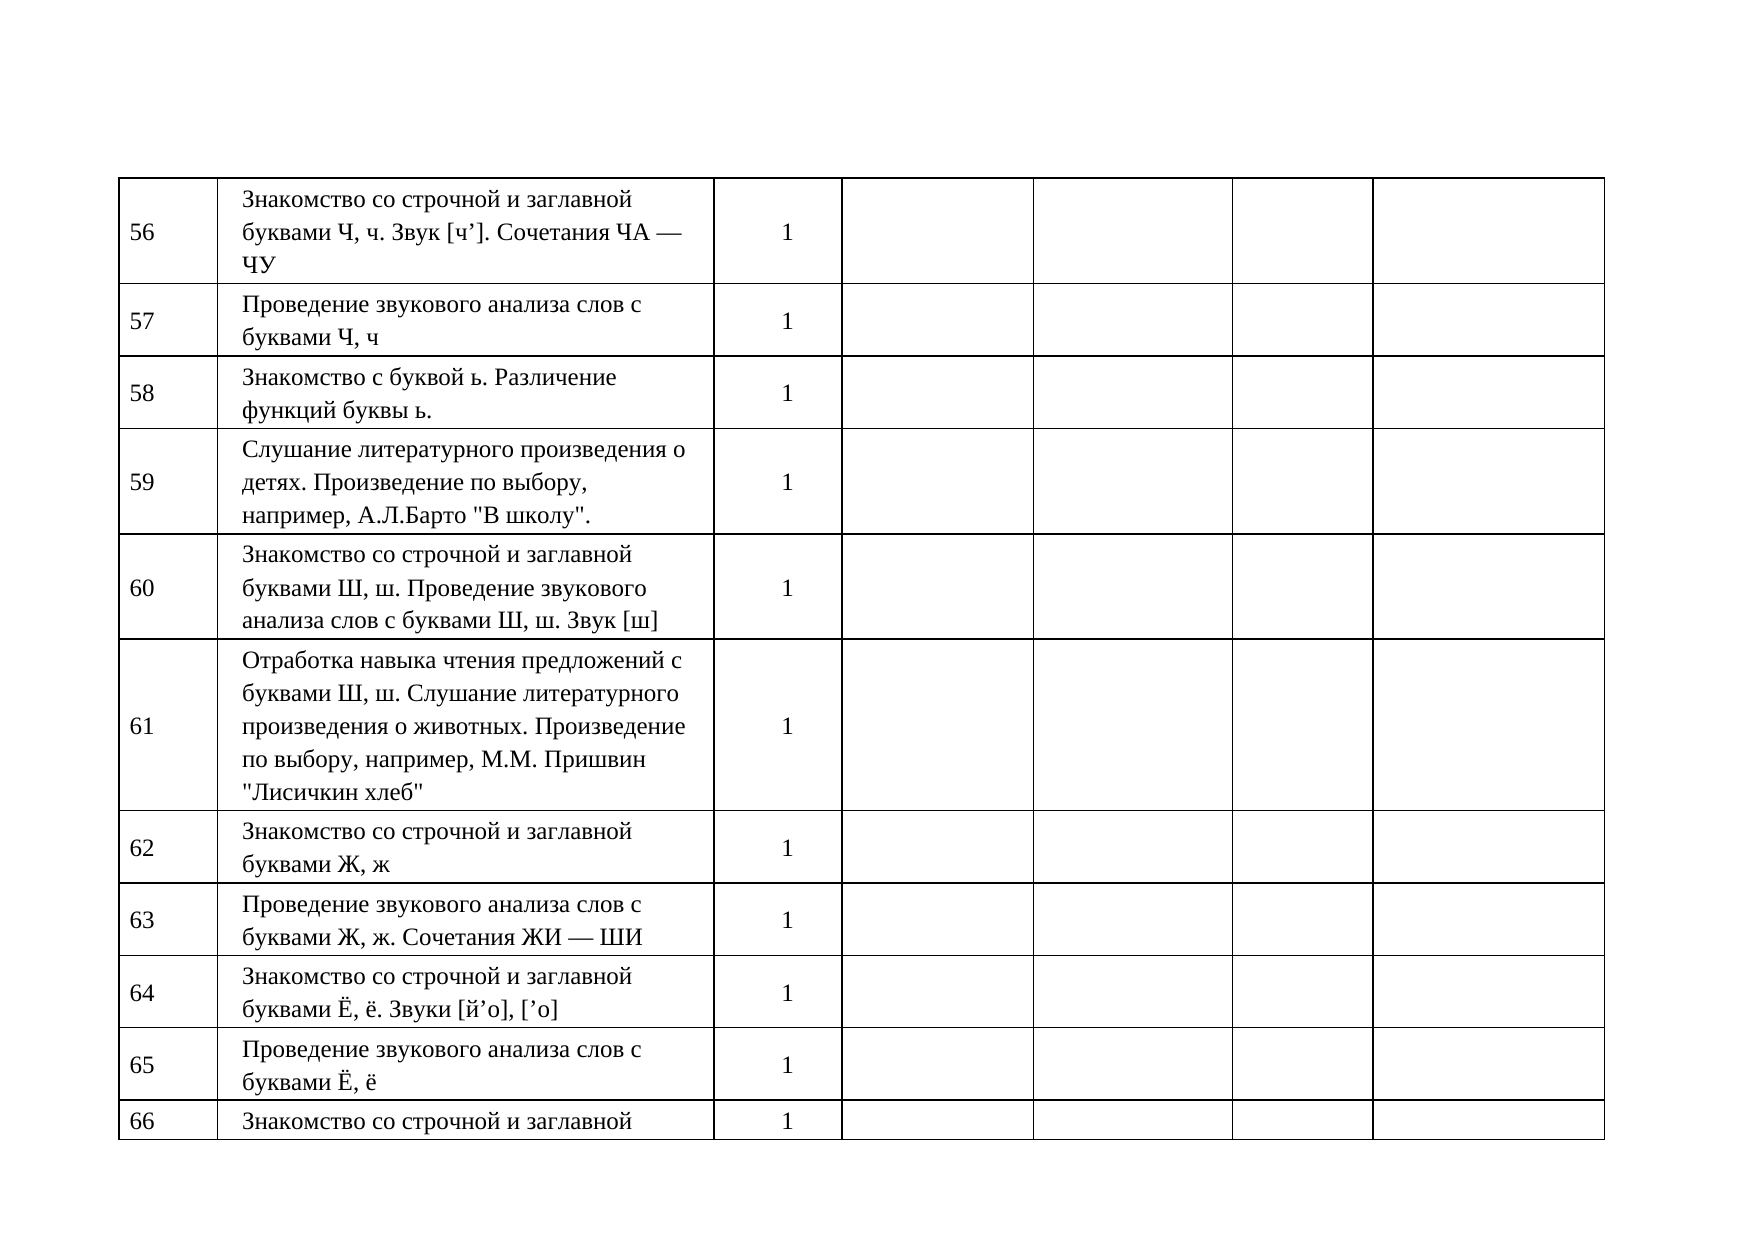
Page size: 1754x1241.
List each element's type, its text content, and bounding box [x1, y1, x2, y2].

table_cell [1034, 284, 1232, 355]
table_cell 1 [715, 640, 841, 810]
table_cell [843, 535, 1033, 638]
table_cell 1 [715, 1028, 841, 1099]
table_cell Знакомство со строчной и заглавной буквами Ч, ч. Звук [ч’]. Сочетания ЧА — ЧУ [218, 179, 713, 283]
table_cell [1374, 284, 1604, 355]
table_cell [843, 640, 1033, 810]
table_cell [1034, 535, 1232, 638]
table_cell Проведение звукового анализа слов с буквами Ж, ж. Сочетания ЖИ — ШИ [218, 884, 713, 954]
table_cell 57 [120, 284, 217, 355]
table_cell [1374, 640, 1604, 810]
table_cell [1374, 884, 1604, 954]
table_cell Отработка навыка чтения предложений с буквами Ш, ш. Слушание литературного произведения о животных. Произведение по выбору, например, М.М. Пришвин "Лисичкин хлеб" [218, 640, 713, 810]
table_cell [843, 884, 1033, 954]
table_cell [1233, 357, 1372, 427]
table_cell [1233, 640, 1372, 810]
table_cell 60 [120, 535, 217, 638]
table_cell [1034, 640, 1232, 810]
table_cell [843, 179, 1033, 283]
table_cell 63 [120, 884, 217, 954]
table_cell [1374, 956, 1604, 1027]
table_cell 56 [120, 179, 217, 283]
table_cell Проведение звукового анализа слов с буквами Ч, ч [218, 284, 713, 355]
table_cell [1233, 179, 1372, 283]
table_cell 62 [120, 811, 217, 882]
table_cell 1 [715, 1101, 841, 1139]
table_cell [1034, 429, 1232, 533]
table_cell [1374, 1028, 1604, 1099]
table_cell [843, 1028, 1033, 1099]
table_cell [843, 429, 1033, 533]
table_cell 59 [120, 429, 217, 533]
table_cell 1 [715, 811, 841, 882]
table_cell [1233, 1028, 1372, 1099]
table_cell 1 [715, 179, 841, 283]
table_cell Знакомство со строчной и заглавной буквами Ё, ё. Звуки [й’о], [’о] [218, 956, 713, 1027]
table_cell [1034, 357, 1232, 427]
table_cell 1 [715, 884, 841, 954]
table_cell 1 [715, 429, 841, 533]
table_cell [1233, 429, 1372, 533]
table_cell 64 [120, 956, 217, 1027]
table_cell [1374, 535, 1604, 638]
table_cell [1374, 357, 1604, 427]
table_cell 65 [120, 1028, 217, 1099]
table_cell [843, 1101, 1033, 1139]
table_cell 1 [715, 284, 841, 355]
table_cell [1034, 811, 1232, 882]
table_cell [1034, 1028, 1232, 1099]
table_cell [843, 956, 1033, 1027]
table_cell [843, 357, 1033, 427]
table_cell [1374, 811, 1604, 882]
table_cell [1233, 956, 1372, 1027]
table_cell [1034, 1101, 1232, 1139]
table_cell 58 [120, 357, 217, 427]
table_cell Знакомство со строчной и заглавной буквами Ж, ж [218, 811, 713, 882]
table_cell 1 [715, 956, 841, 1027]
table_cell Проведение звукового анализа слов с буквами Ё, ё [218, 1028, 713, 1099]
table_cell 1 [715, 535, 841, 638]
table_cell Знакомство с буквой ь. Различение функций буквы ь. [218, 357, 713, 427]
table_cell [843, 811, 1033, 882]
table_cell Знакомство со строчной и заглавной буквами Ш, ш. Проведение звукового анализа слов с буквами Ш, ш. Звук [ш] [218, 535, 713, 638]
table_cell 66 [120, 1101, 217, 1139]
table_cell [1034, 179, 1232, 283]
table_cell [1374, 429, 1604, 533]
table_cell [1233, 284, 1372, 355]
table_cell [1374, 1101, 1604, 1139]
table_cell [1233, 535, 1372, 638]
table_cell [218, 1101, 713, 1139]
table_cell Слушание литературного произведения о детях. Произведение по выбору, например, А.Л.Барто "В школу". [218, 429, 713, 533]
table_cell [1233, 1101, 1372, 1139]
table_cell [1233, 811, 1372, 882]
table_cell 61 [120, 640, 217, 810]
table_cell [1233, 884, 1372, 954]
table_cell [843, 284, 1033, 355]
table_cell [1374, 179, 1604, 283]
table_cell [1034, 884, 1232, 954]
table_cell [1034, 956, 1232, 1027]
table_cell 1 [715, 357, 841, 427]
